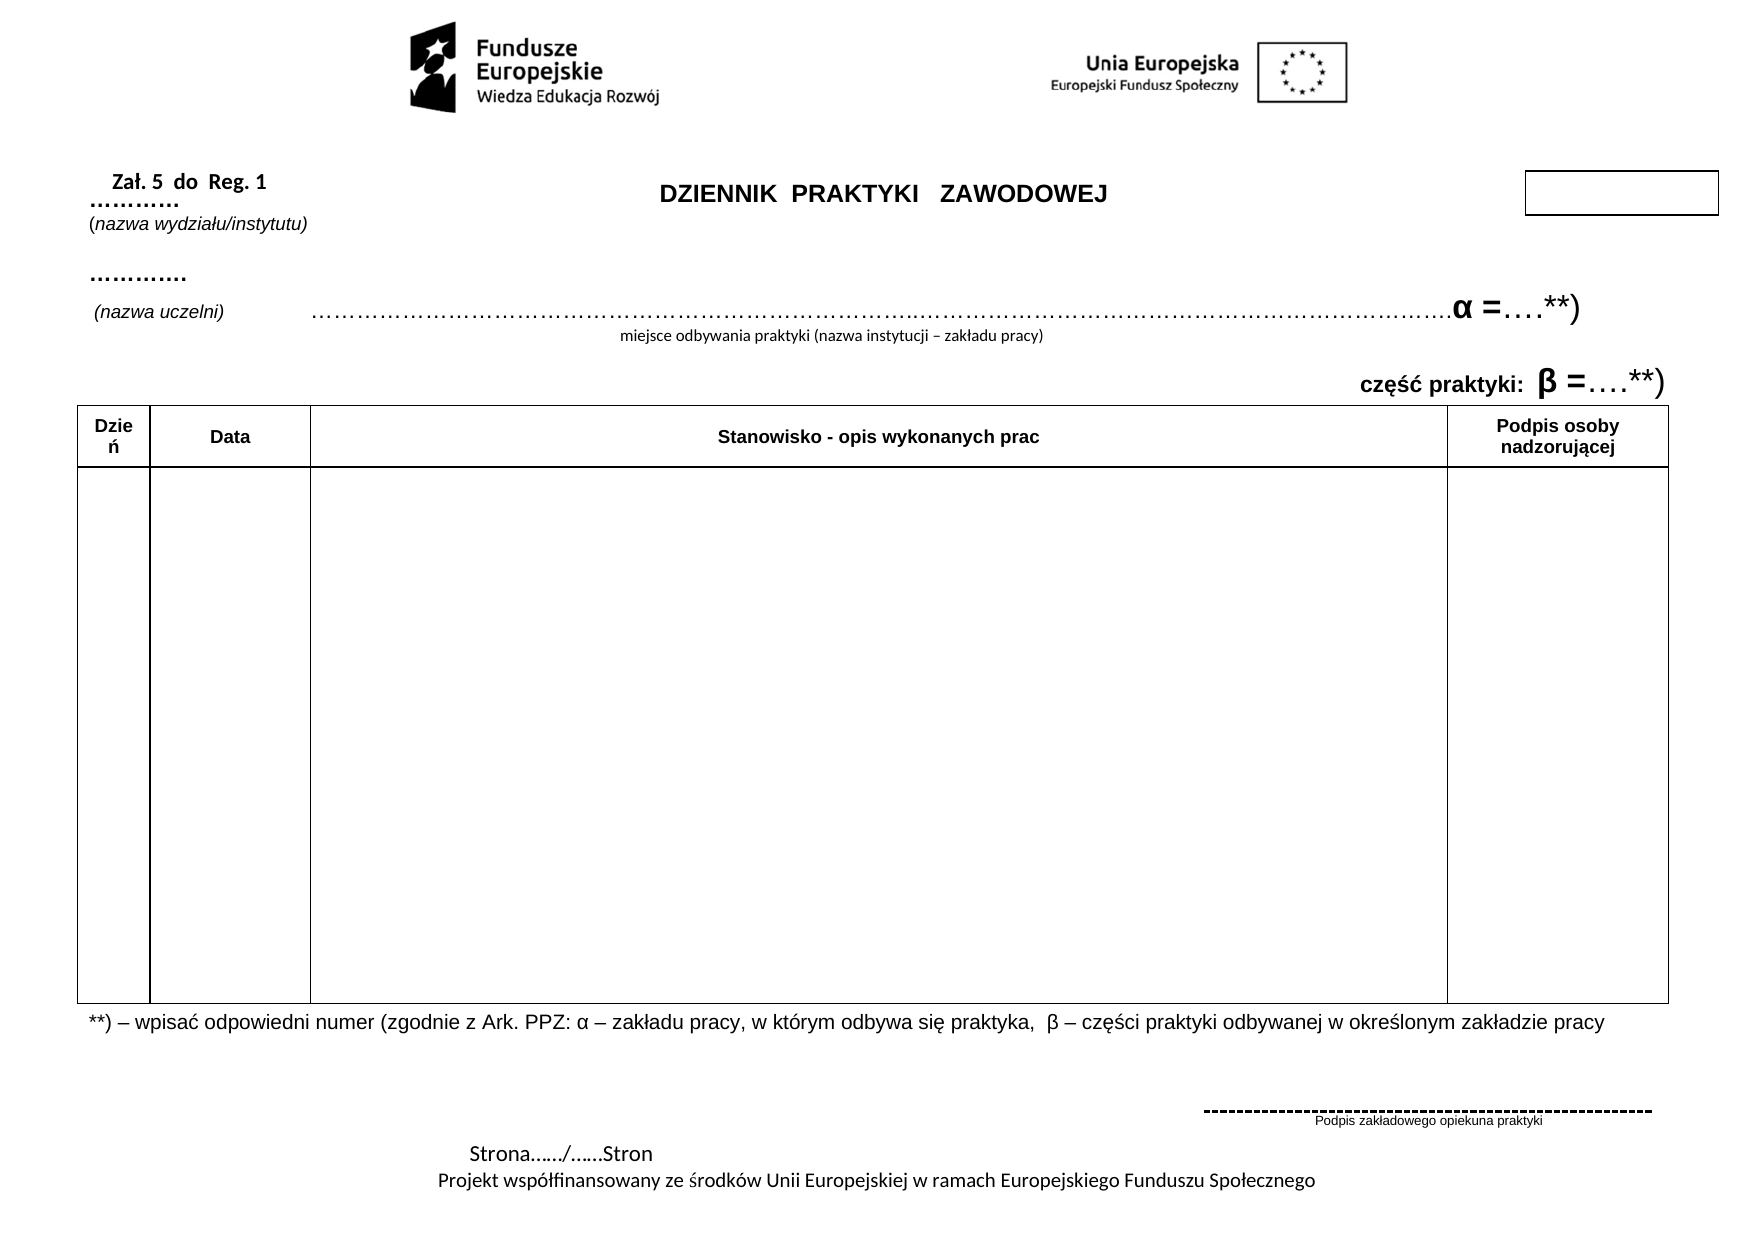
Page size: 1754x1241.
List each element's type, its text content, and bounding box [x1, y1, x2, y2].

table_header Stanowisko - opis wykonanych prac [311, 406, 1447, 466]
table_header Data [151, 406, 310, 466]
table_cell [1448, 468, 1668, 1003]
table_header Dzień [78, 406, 149, 466]
table_cell [151, 468, 310, 1003]
table_cell [78, 468, 149, 1003]
text **) – wpisać odpowiedni numer (zgodnie z Ark. PPZ: α – zakładu pracy, w którym odbywa się praktyka, β – części praktyki odbywanej w określonym zakładzie pracy [89, 1010, 1665, 1034]
table_cell [311, 468, 1447, 1003]
text część praktyki: β =….**) [89, 361, 1665, 399]
picture [388, 0, 1366, 135]
table_header Podpis osoby nadzorującej [1448, 406, 1668, 466]
